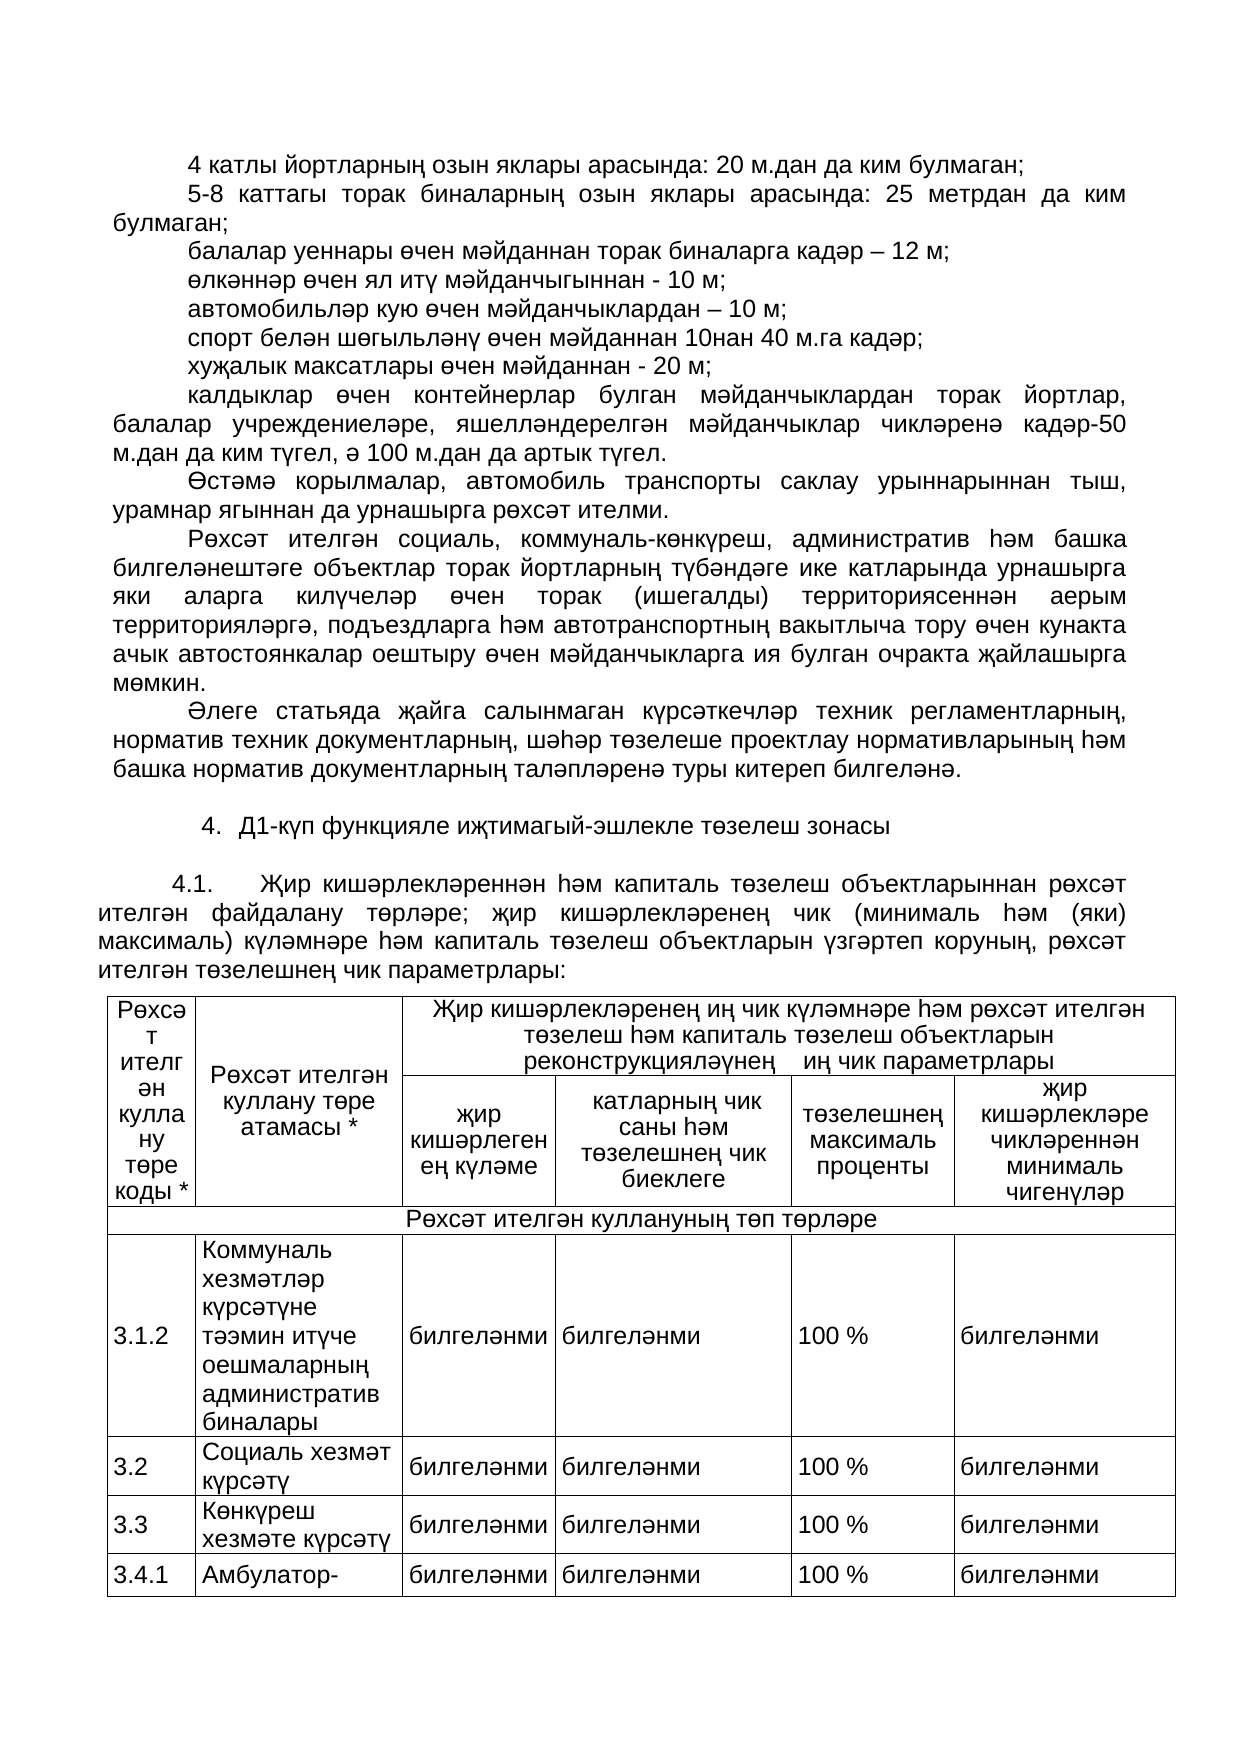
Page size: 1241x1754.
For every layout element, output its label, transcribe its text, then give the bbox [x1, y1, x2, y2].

list 5-8 каттагы торак биналарның озын яклары арасында: 25 метрдан да ким булмаган; [112, 179, 1128, 236]
list Әлеге статьяда җайга салынмаган күрсәткечләр техник регламентларның, норматив техник документларның, шәһәр төзелеше проектлау нормативларының һәм башка норматив документларның таләпләренә туры китереп билгеләнә. [112, 696, 1128, 782]
table_cell билгеләнми [955, 1437, 1175, 1495]
table_cell 3.2 [108, 1437, 195, 1495]
table_cell җир кишәрлегенең күләме [403, 1076, 555, 1206]
list автомобильләр кую өчен мәйданчыклардан – 10 м; [112, 294, 1128, 322]
table_cell Рөхсәт ителгән куллануның төп төрләре [108, 1207, 1175, 1234]
table_cell Социаль хезмәт күрсәтү [196, 1437, 402, 1495]
table_cell билгеләнми [403, 1496, 555, 1553]
table_cell Көнкүреш хезмәте күрсәтү [196, 1496, 402, 1553]
table_cell билгеләнми [403, 1554, 555, 1596]
list Җир кишәрлекләреннән һәм капиталь төзелеш объектларыннан рөхсәт ителгән файдалану төрләре; җир кишәрлекләренең чик (минималь һәм (яки) максималь) күләмнәре һәм капиталь төзелеш объектларын үзгәртеп коруның, рөхсәт ителгән төзелешнең чик параметрлары: [98, 869, 1128, 984]
table_header Җир кишәрлекләренең иң чик күләмнәре һәм рөхсәт ителгән төзелеш һәм капиталь төзелеш объектларын реконструкцияләүнең иң чик параметрлары [403, 997, 1175, 1075]
table_cell 100 % [792, 1496, 954, 1553]
list Д1-күп функцияле иҗтимагый-эшлекле төзелеш зонасы [201, 811, 1128, 840]
list Өстәмә корылмалар, автомобиль транспорты саклау урыннарыннан тыш, урамнар ягыннан да урнашырга рөхсәт ителми. [112, 466, 1128, 524]
table_cell төзелешнең максималь проценты [792, 1076, 954, 1206]
list балалар уеннары өчен мәйданнан торак биналарга кадәр – 12 м; [112, 236, 1128, 265]
table_cell билгеләнми [403, 1437, 555, 1495]
table_cell 100 % [792, 1235, 954, 1436]
table_header Рөхсәт ителгән куллану төре коды * [108, 997, 195, 1206]
table_cell 100 % [792, 1554, 954, 1596]
table_cell 3.4.1 [108, 1554, 195, 1596]
table_cell билгеләнми [955, 1554, 1175, 1596]
list спорт белән шөгыльләнү өчен мәйданнан 10нан 40 м.га кадәр; [112, 322, 1128, 351]
list Рөхсәт ителгән социаль, коммуналь-көнкүреш, административ һәм башка билгеләнештәге объектлар торак йортларның түбәндәге ике катларында урнашырга яки аларга килүчеләр өчен торак (ишегалды) территориясеннән аерым территорияләргә, подъездларга һәм автотранспортның вакытлыча тору өчен кунакта ачык автостоянкалар оештыру өчен мәйданчыкларга ия булган очракта җайлашырга мөмкин. [112, 524, 1128, 696]
table_cell 100 % [792, 1437, 954, 1495]
list өлкәннәр өчен ял итү мәйданчыгыннан - 10 м; [112, 265, 1128, 294]
table_cell 3.1.2 [108, 1235, 195, 1436]
table_cell катларның чик саны һәм төзелешнең чик биеклеге [556, 1076, 791, 1206]
table_cell Коммуналь хезмәтләр күрсәтүне тәэмин итүче оешмаларның административ биналары [196, 1235, 402, 1436]
table_cell билгеләнми [556, 1496, 791, 1553]
table_cell билгеләнми [556, 1554, 791, 1596]
table_cell билгеләнми [556, 1235, 791, 1436]
table_cell җир кишәрлекләре чикләреннән минималь чигенүләр [955, 1076, 1175, 1206]
table_cell билгеләнми [955, 1235, 1175, 1436]
list калдыклар өчен контейнерлар булган мәйданчыклардан торак йортлар, балалар учреждениеләре, яшелләндерелгән мәйданчыклар чикләренә кадәр-50 м.дан да ким түгел, ә 100 м.дан да артык түгел. [112, 380, 1128, 466]
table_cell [196, 1554, 402, 1596]
table_header Рөхсәт ителгән куллану төре атамасы * [196, 997, 402, 1206]
list хуҗалык максатлары өчен мәйданнан - 20 м; [112, 351, 1128, 380]
list 4 катлы йортларның озын яклары арасында: 20 м.дан да ким булмаган; [112, 150, 1128, 179]
table_cell билгеләнми [955, 1496, 1175, 1553]
table_cell билгеләнми [403, 1235, 555, 1436]
table_cell билгеләнми [556, 1437, 791, 1495]
table_cell 3.3 [108, 1496, 195, 1553]
